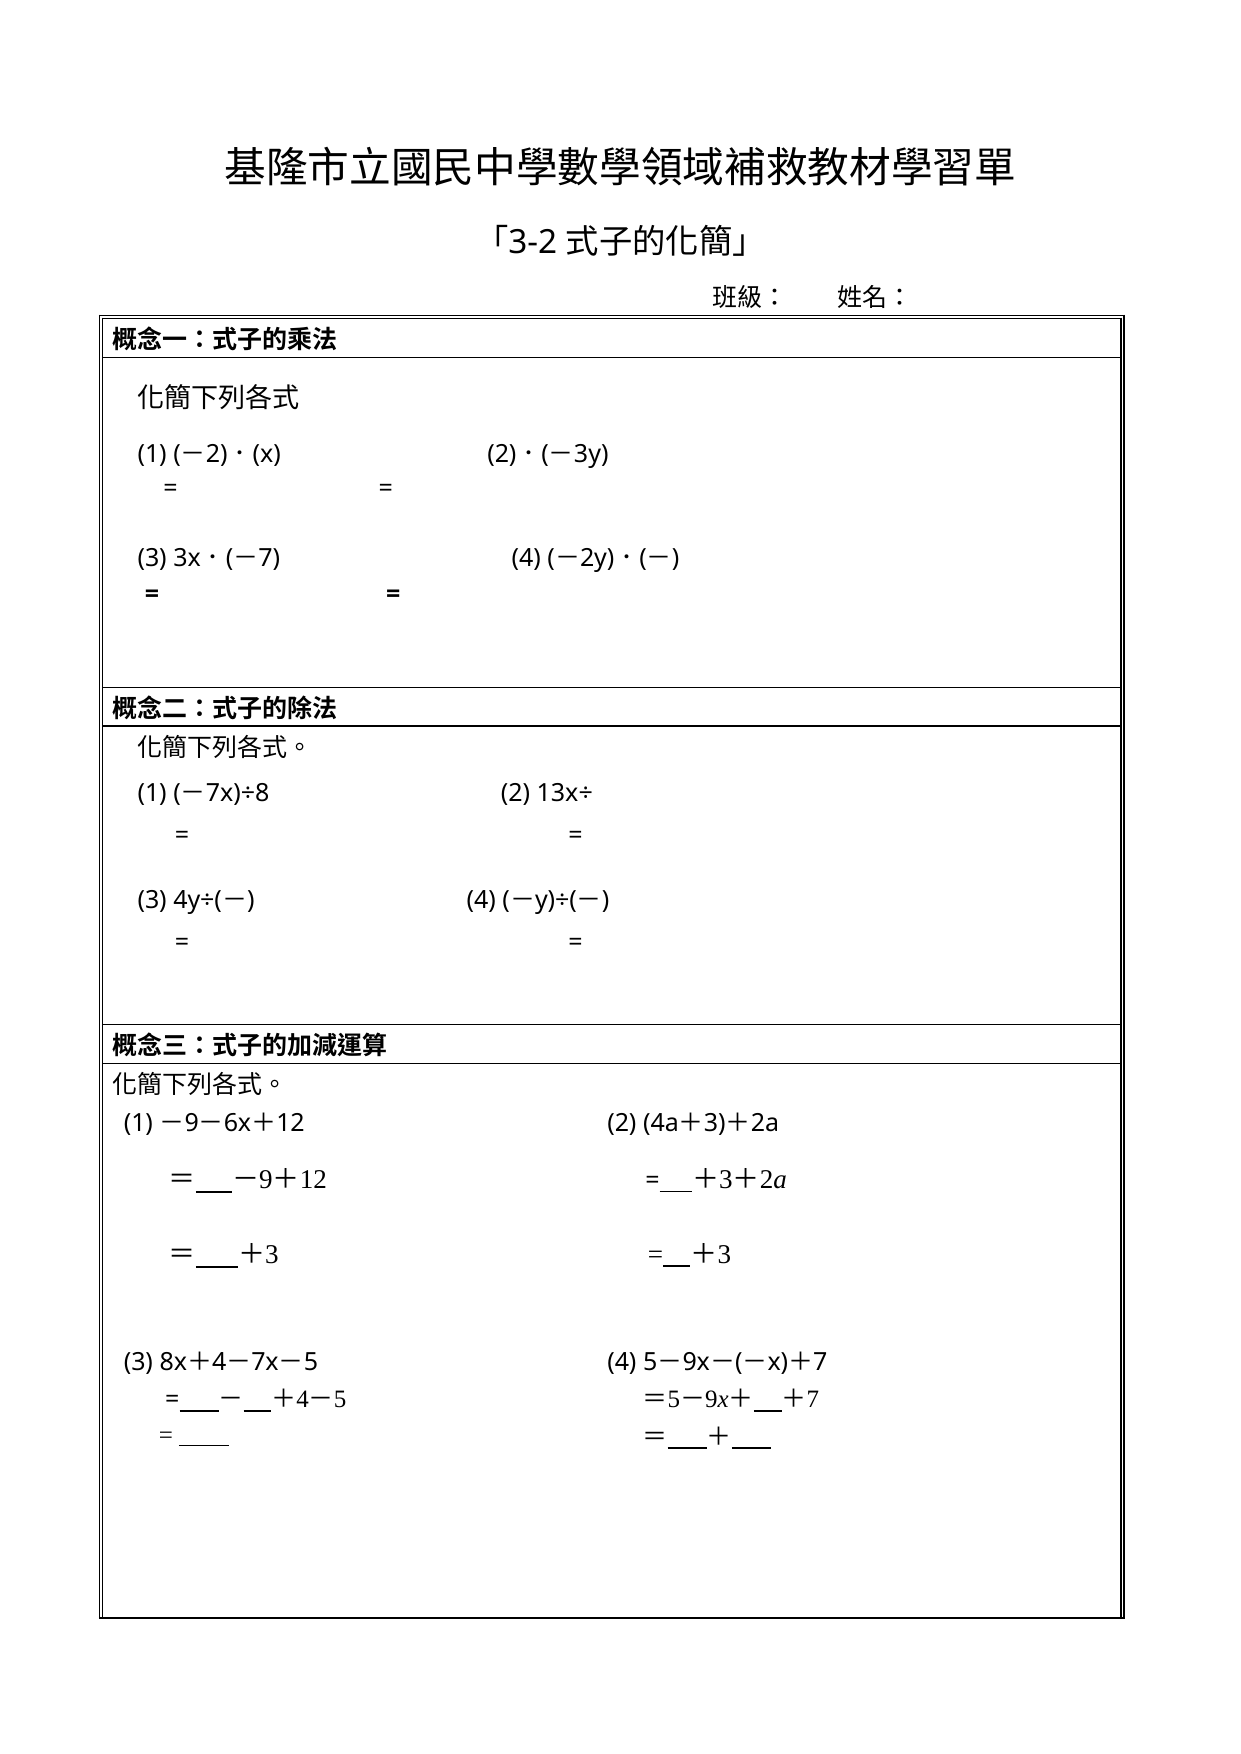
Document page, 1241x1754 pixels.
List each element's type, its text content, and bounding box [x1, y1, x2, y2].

table_cell 化簡下列各式。 (1) (－7x)÷8 (2) 13x÷ (3) 4y÷(－) (4) (－y)÷(－) [103, 727, 1120, 1023]
text 「3-2 式子的化簡」 [112, 202, 1128, 277]
table_cell 概念二：式子的除法 [103, 688, 1120, 725]
table_header 概念一：式子的乘法 [103, 319, 1120, 357]
table_cell 化簡下列各式 (1) (－2)．(x) (2)．(－3y) = = (3) 3x．(－7) (4) (－2y)．(－) = = [103, 358, 1120, 686]
text 班級： 姓名： [662, 277, 1028, 314]
table_cell 概念三：式子的加減運算 [103, 1025, 1120, 1063]
table_cell 化簡下列各式。 [103, 1064, 1120, 1617]
text 基隆市立國民中學數學領域補救教材學習單 [112, 127, 1128, 202]
